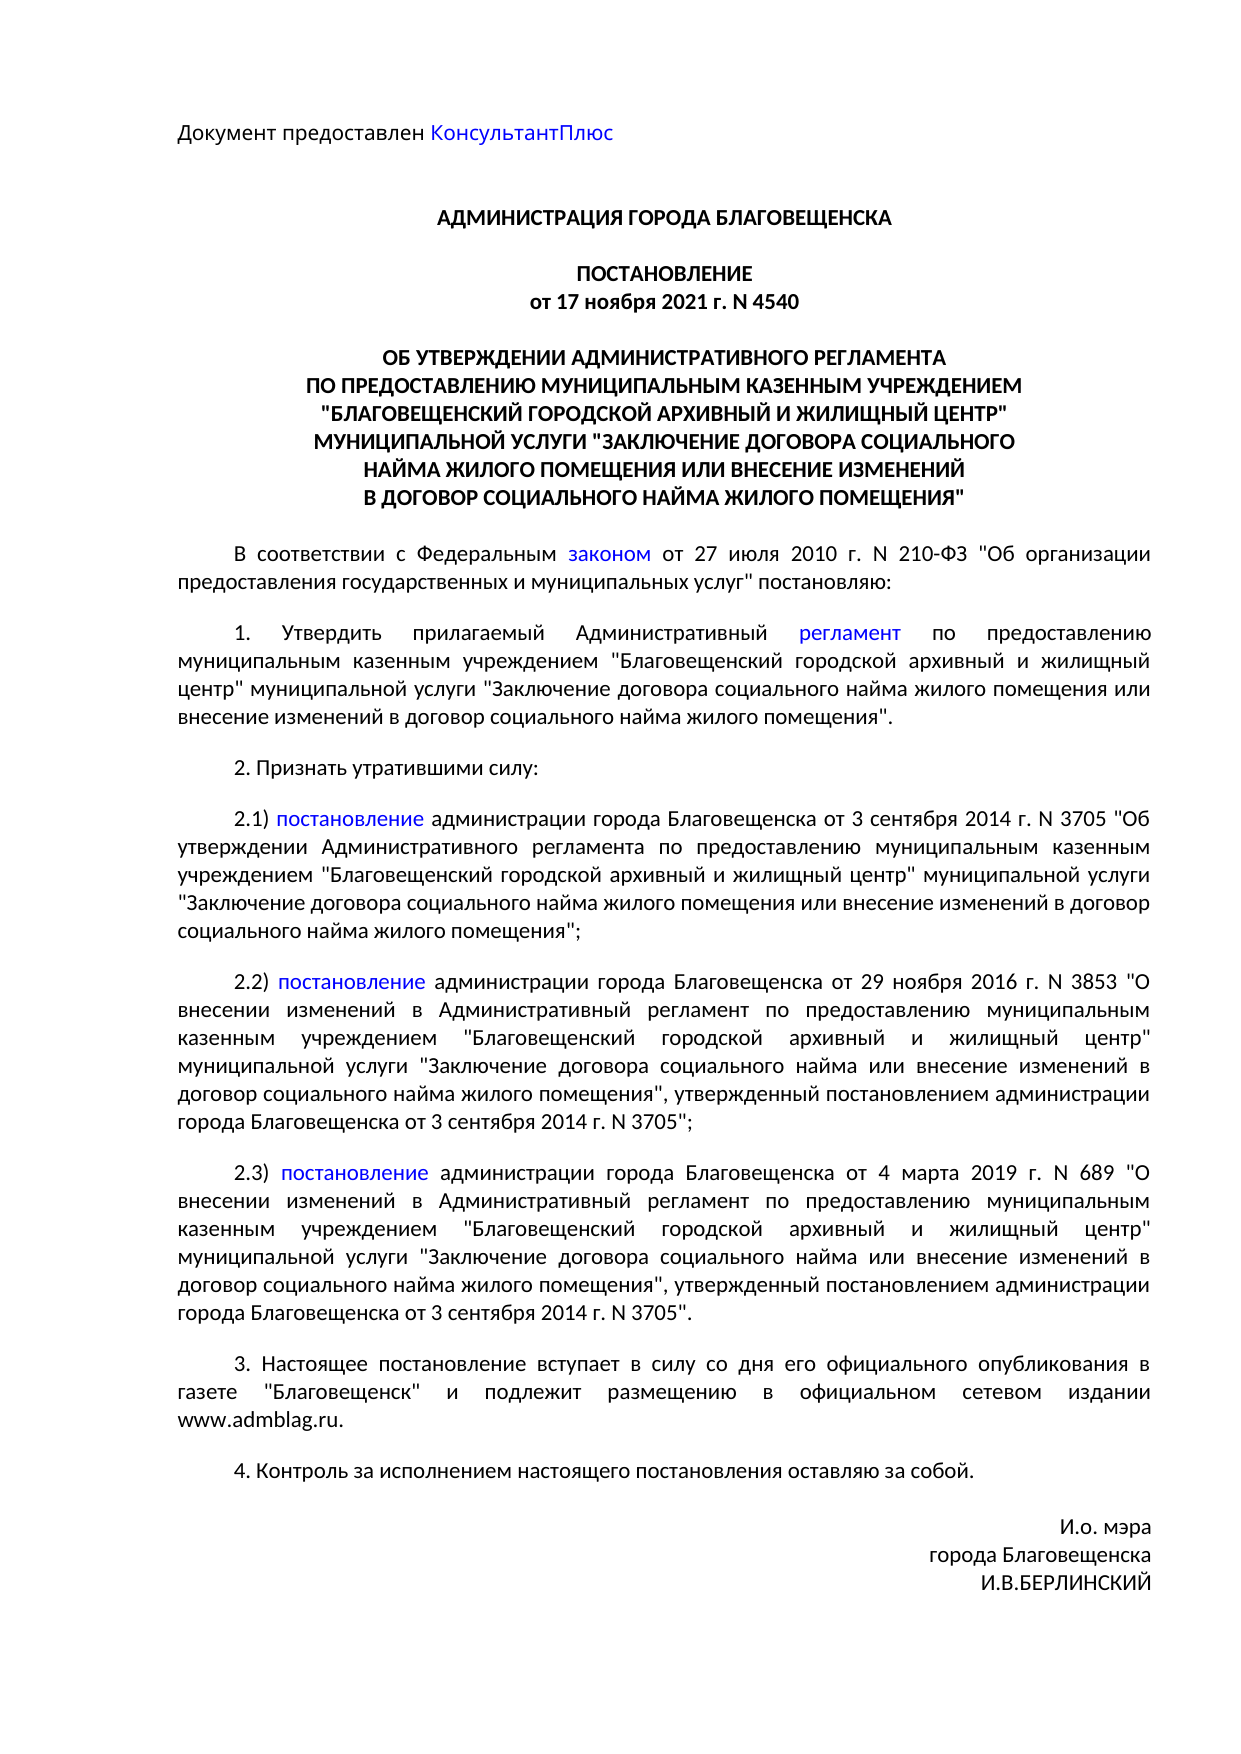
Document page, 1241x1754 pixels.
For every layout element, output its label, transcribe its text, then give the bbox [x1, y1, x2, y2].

title МУНИЦИПАЛЬНОЙ УСЛУГИ "ЗАКЛЮЧЕНИЕ ДОГОВОРА СОЦИАЛЬНОГО [177, 427, 1152, 455]
title ПО ПРЕДОСТАВЛЕНИЮ МУНИЦИПАЛЬНЫМ КАЗЕННЫМ УЧРЕЖДЕНИЕМ [177, 371, 1152, 399]
title ОБ УТВЕРЖДЕНИИ АДМИНИСТРАТИВНОГО РЕГЛАМЕНТА [177, 343, 1152, 371]
text И.о. мэра [177, 1512, 1152, 1540]
text И.В.БЕРЛИНСКИЙ [177, 1568, 1152, 1596]
text 2. Признать утратившими силу: [177, 753, 1152, 781]
title от 17 ноября 2021 г. N 4540 [177, 287, 1152, 315]
title Документ предоставлен КонсультантПлюс [177, 118, 1152, 175]
title ПОСТАНОВЛЕНИЕ [177, 259, 1152, 287]
title НАЙМА ЖИЛОГО ПОМЕЩЕНИЯ ИЛИ ВНЕСЕНИЕ ИЗМЕНЕНИЙ [177, 455, 1152, 483]
text 1. Утвердить прилагаемый Административный регламент по предоставлению муниципальным казенным учреждением "Благовещенский городской архивный и жилищный центр" муниципальной услуги "Заключение договора социального найма жилого помещения или внесение изменений в договор социального найма жилого помещения". [177, 618, 1152, 730]
title АДМИНИСТРАЦИЯ ГОРОДА БЛАГОВЕЩЕНСКА [177, 203, 1152, 231]
title В ДОГОВОР СОЦИАЛЬНОГО НАЙМА ЖИЛОГО ПОМЕЩЕНИЯ" [177, 483, 1152, 511]
text 3. Настоящее постановление вступает в силу со дня его официального опубликования в газете "Благовещенск" и подлежит размещению в официальном сетевом издании www.admblag.ru. [177, 1349, 1152, 1433]
text 2.1) постановление администрации города Благовещенска от 3 сентября 2014 г. N 3705 "Об утверждении Административного регламента по предоставлению муниципальным казенным учреждением "Благовещенский городской архивный и жилищный центр" муниципальной услуги "Заключение договора социального найма жилого помещения или внесение изменений в договор социального найма жилого помещения"; [177, 804, 1152, 944]
text 4. Контроль за исполнением настоящего постановления оставляю за собой. [177, 1456, 1152, 1484]
text В соответствии с Федеральным законом от 27 июля 2010 г. N 210-ФЗ "Об организации предоставления государственных и муниципальных услуг" постановляю: [177, 539, 1152, 595]
text города Благовещенска [177, 1540, 1152, 1568]
title "БЛАГОВЕЩЕНСКИЙ ГОРОДСКОЙ АРХИВНЫЙ И ЖИЛИЩНЫЙ ЦЕНТР" [177, 399, 1152, 427]
text 2.2) постановление администрации города Благовещенска от 29 ноября 2016 г. N 3853 "О внесении изменений в Административный регламент по предоставлению муниципальным казенным учреждением "Благовещенский городской архивный и жилищный центр" муниципальной услуги "Заключение договора социального найма или внесение изменений в договор социального найма жилого помещения", утвержденный постановлением администрации города Благовещенска от 3 сентября 2014 г. N 3705"; [177, 967, 1152, 1135]
text 2.3) постановление администрации города Благовещенска от 4 марта 2019 г. N 689 "О внесении изменений в Административный регламент по предоставлению муниципальным казенным учреждением "Благовещенский городской архивный и жилищный центр" муниципальной услуги "Заключение договора социального найма или внесение изменений в договор социального найма жилого помещения", утвержденный постановлением администрации города Благовещенска от 3 сентября 2014 г. N 3705". [177, 1158, 1152, 1326]
